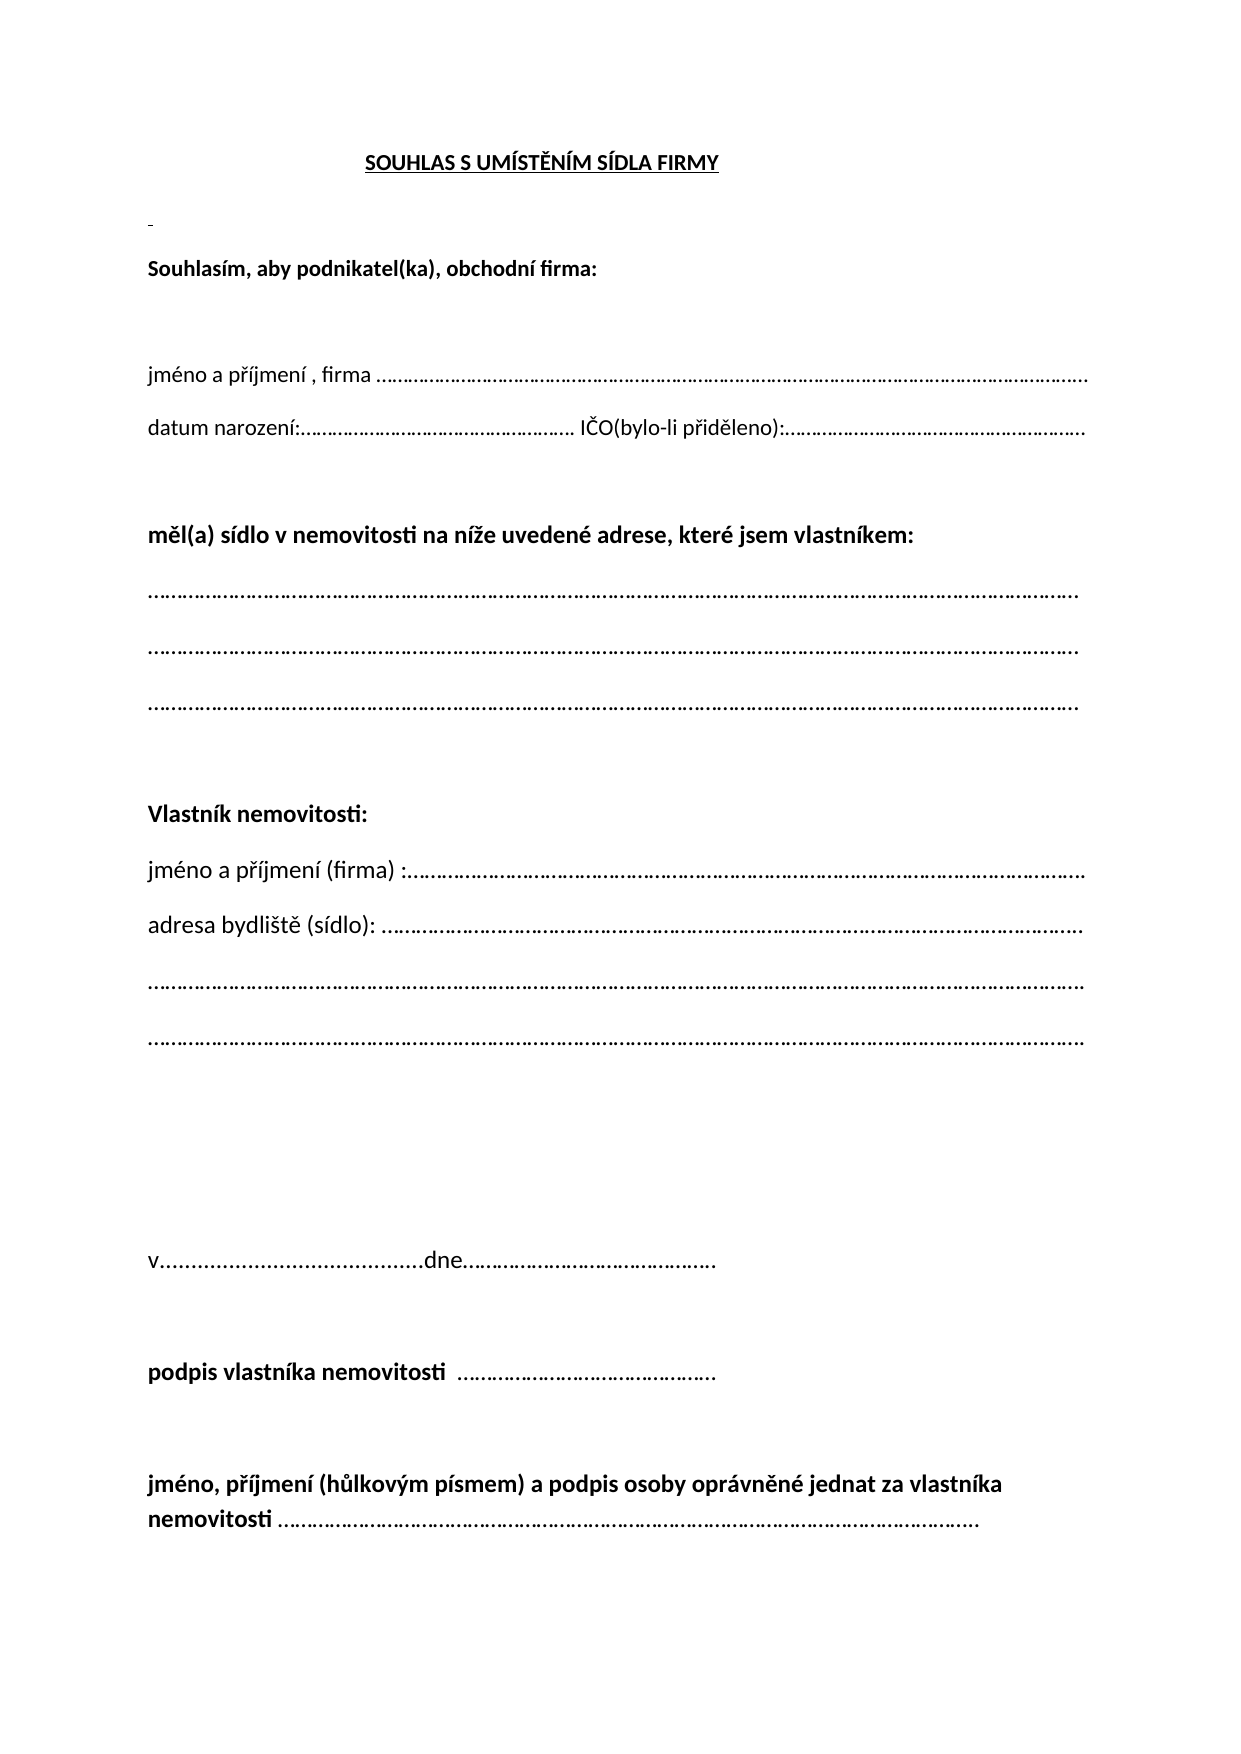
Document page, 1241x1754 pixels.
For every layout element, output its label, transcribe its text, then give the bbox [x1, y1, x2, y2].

text Souhlasím, aby podnikatel(ka), obchodní firma: [148, 254, 1093, 282]
text jméno a příjmení , firma ……………………………………………………………………………………………………………………... [148, 360, 1093, 388]
text ……………………………………………………………………………………………………………………………………………… [148, 630, 1093, 661]
text ……………………………………………………………………………………………………………………………………………… [148, 574, 1093, 605]
text ………………………………………………………………………………………………………………………………………………. [148, 965, 1093, 996]
text adresa bydliště (sídlo): ………………………………………………………………………………………………………….. [148, 909, 1093, 940]
text datum narození:……………………………………………. IČO(bylo-li přiděleno):………………………………………………… [148, 413, 1093, 441]
text SOUHLAS S UMÍSTĚNÍM SÍDLA FIRMY [148, 148, 1093, 176]
text jméno a příjmení (firma) :………………………………………………………………………………………………………. [148, 854, 1093, 884]
text Vlastník nemovitosti: [148, 798, 1093, 828]
text ………………………………………………………………………………………………………………………………………………. [148, 1021, 1093, 1052]
text ……………………………………………………………………………………………………………………………………………… [148, 686, 1093, 717]
text podpis vlastníka nemovitosti ……………………………………… [148, 1356, 1093, 1387]
text v..........................................dne…………………………………….. [148, 1244, 1093, 1275]
text jméno, příjmení (hůlkovým písmem) a podpis osoby oprávněné jednat za vlastníka nemovitosti ………………………………………………………………………………………………………….. [148, 1468, 1093, 1533]
text měl(a) sídlo v nemovitosti na níže uvedené adrese, které jsem vlastníkem: [148, 519, 1093, 549]
